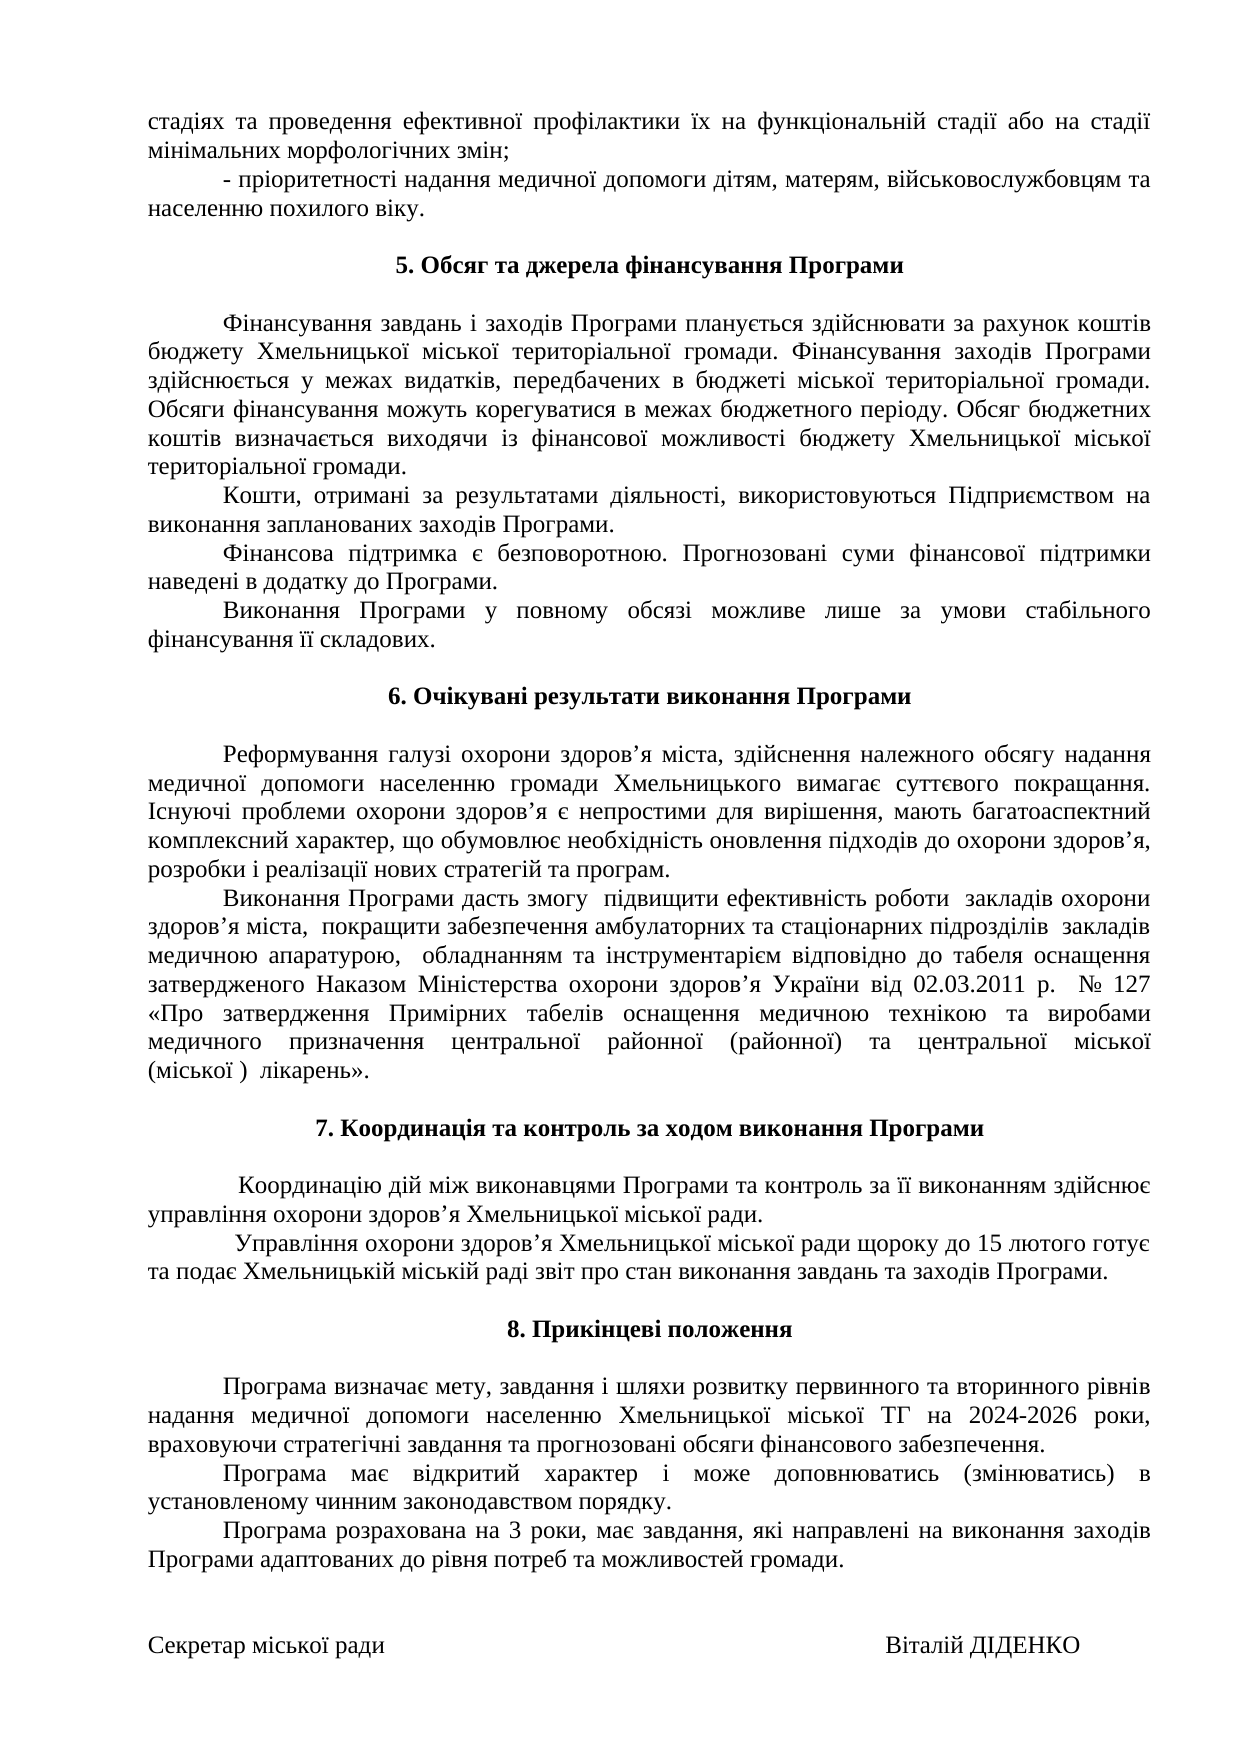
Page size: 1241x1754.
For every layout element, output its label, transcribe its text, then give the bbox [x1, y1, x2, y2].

text Програма визначає мету, завдання і шляхи розвитку первинного та вторинного рівнів надання медичної допомоги населенню Хмельницької міської ТГ на 2024-2026 роки, враховуючи стратегічні завдання та прогнозовані обсяги фінансового забезпечення. [148, 1371, 1152, 1458]
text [148, 106, 1152, 164]
text Кошти, отримані за результатами діяльності, використовуються Підприємством на виконання запланованих заходів Програми. [148, 480, 1152, 538]
text Секретар міської ради Віталій ДІДЕНКО [148, 1630, 1152, 1659]
text Фінансова підтримка є безповоротною. Прогнозовані суми фінансової підтримки наведені в додатку до Програми. [148, 538, 1152, 595]
text - пріоритетності надання медичної допомоги дітям, матерям, військовослужбовцям та населенню похилого віку. [148, 164, 1152, 221]
text Програма розрахована на 3 роки, має завдання, які направлені на виконання заходів Програми адаптованих до рівня потреб та можливостей громади. [148, 1515, 1152, 1573]
text Виконання Програми у повному обсязі можливе лише за умови стабільного фінансування її складових. [148, 595, 1152, 653]
text Виконання Програми дасть змогу підвищити ефективність роботи закладів охорони здоров’я міста, покращити забезпечення амбулаторних та стаціонарних підрозділів закладів медичною апаратурою, обладнанням та інструментарієм відповідно до табеля оснащення затвердженого Наказом Міністерства охорони здоров’я України від 02.03.2011 р. № 127 «Про затвердження Примірних табелів оснащення медичною технікою та виробами медичного призначення центральної районної (районної) та центральної міської (міської ) лікарень». [148, 883, 1152, 1084]
text Координацію дій між виконавцями Програми та контроль за її виконанням здійснює управління охорони здоров’я Хмельницької міської ради. [148, 1170, 1152, 1228]
text 6. Очікувані результати виконання Програми [148, 681, 1152, 710]
text Фінансування завдань і заходів Програми планується здійснювати за рахунок коштів бюджету Хмельницької міської територіальної громади. Фінансування заходів Програми здійснюється у межах видатків, передбачених в бюджеті міської територіальної громади. Обсяги фінансування можуть корегуватися в межах бюджетного періоду. Обсяг бюджетних коштів визначається виходячи із фінансової можливості бюджету Хмельницької міської територіальної громади. [148, 308, 1152, 480]
text 8. Прикінцеві положення [148, 1314, 1152, 1343]
text Управління охорони здоров’я Хмельницької міської ради щороку до 15 лютого готує та подає Хмельницькій міській раді звіт про стан виконання завдань та заходів Програми. [148, 1228, 1152, 1285]
text Реформування галузі охорони здоров’я міста, здійснення належного обсягу надання медичної допомоги населенню громади Хмельницького вимагає суттєвого покращання. Існуючі проблеми охорони здоров’я є непростими для вирішення, мають багатоаспектний комплексний характер, що обумовлює необхідність оновлення підходів до охорони здоров’я, розробки і реалізації нових стратегій та програм. [148, 739, 1152, 883]
text Програма має відкритий характер і може доповнюватись (змінюватись) в установленому чинним законодавством порядку. [148, 1458, 1152, 1515]
text 7. Координація та контроль за ходом виконання Програми [148, 1113, 1152, 1141]
text 5. Обсяг та джерела фінансування Програми [148, 250, 1152, 279]
